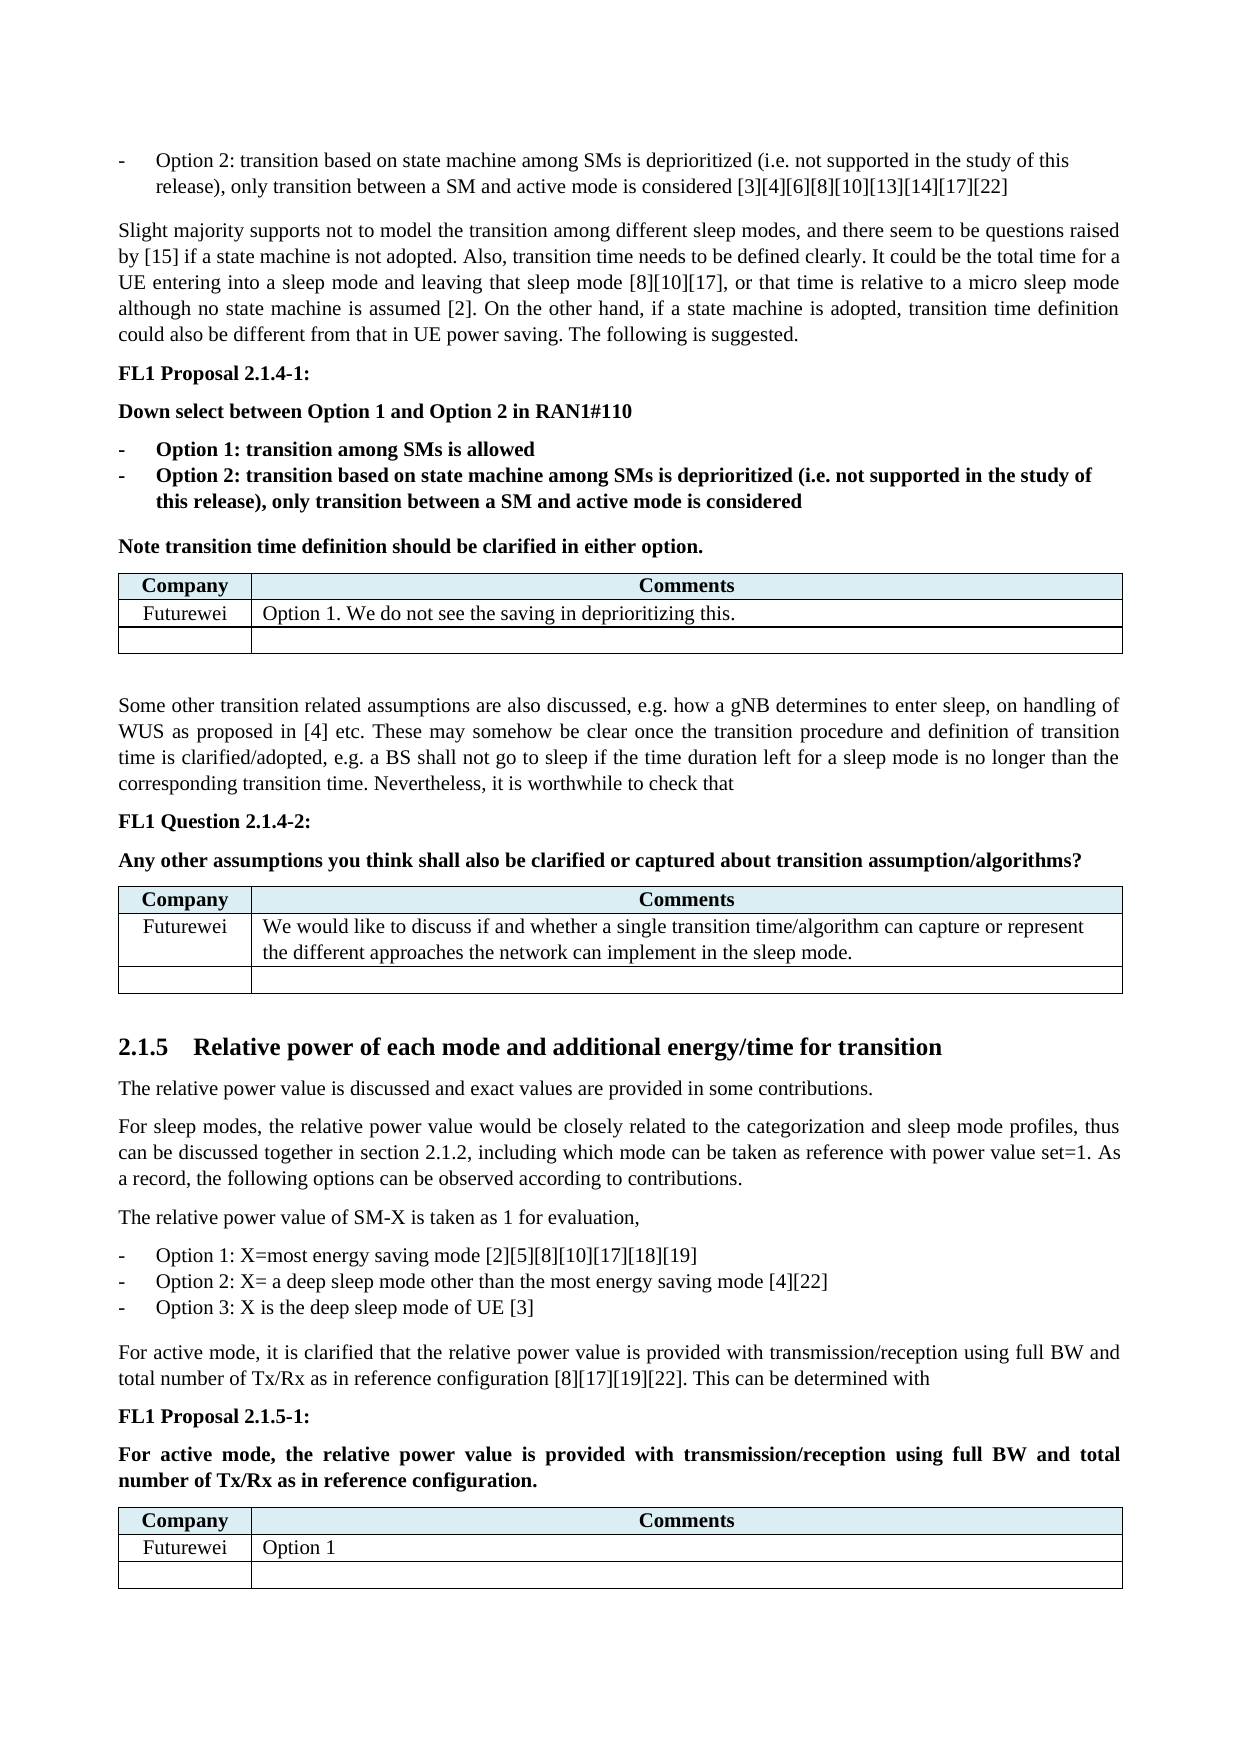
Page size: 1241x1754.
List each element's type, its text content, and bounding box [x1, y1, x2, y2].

table_cell [252, 1562, 1122, 1588]
table_cell Futurewei [119, 1535, 251, 1561]
table_cell [252, 967, 1122, 993]
list Option 1: transition among SMs is allowed [118, 437, 1122, 461]
text The relative power value is discussed and exact values are provided in some contributions. [118, 1076, 1122, 1100]
table_cell Option 1. We do not see the saving in deprioritizing this. [252, 600, 1122, 626]
list Option 2: X= a deep sleep mode other than the most energy saving mode [4][22] [118, 1269, 1122, 1293]
subtitle Relative power of each mode and additional energy/time for transition [118, 1032, 1122, 1061]
table_cell [119, 628, 251, 653]
table_cell Option 1 [252, 1535, 1122, 1561]
table_cell Futurewei [119, 914, 251, 966]
text For active mode, it is clarified that the relative power value is provided with transmission/reception using full BW and total number of Tx/Rx as in reference configuration [8][17][19][22]. This can be determined with [118, 1339, 1122, 1389]
text The relative power value of SM-X is taken as 1 for evaluation, [118, 1204, 1122, 1229]
table_cell [119, 967, 251, 993]
table_cell Futurewei [119, 600, 251, 626]
table_cell [252, 628, 1122, 653]
list Option 1: X=most energy saving mode [2][5][8][10][17][18][19] [118, 1243, 1122, 1267]
table_header Company [119, 574, 251, 599]
text FL1 Proposal 2.1.4-1: [118, 361, 1122, 384]
list Option 2: transition based on state machine among SMs is deprioritized (i.e. not supported in the study of this release), only transition between a SM and active mode is considered [3][4][6][8][10][13][14][17][22] [118, 148, 1122, 198]
list Option 3: X is the deep sleep mode of UE [3] [118, 1295, 1122, 1319]
text Slight majority supports not to model the transition among different sleep modes, and there seem to be questions raised by [15] if a state machine is not adopted. Also, transition time needs to be defined clearly. It could be the total time for a UE entering into a sleep mode and leaving that sleep mode [8][10][17], or that time is relative to a micro sleep mode although no state machine is assumed [2]. On the other hand, if a state machine is adopted, transition time definition could also be different from that in UE power saving. The following is suggested. [118, 218, 1122, 346]
table_header Company [119, 887, 251, 913]
text FL1 Proposal 2.1.5-1: [118, 1404, 1122, 1428]
text Some other transition related assumptions are also discussed, e.g. how a gNB determines to enter sleep, on handling of WUS as proposed in [4] etc. These may somehow be clear once the transition procedure and definition of transition time is clarified/adopted, e.g. a BS shall not go to sleep if the time duration left for a sleep mode is no longer than the corresponding transition time. Nevertheless, it is worthwhile to check that [118, 693, 1122, 795]
table_header Company [119, 1508, 251, 1534]
text Note transition time definition should be clarified in either option. [118, 534, 1122, 558]
text FL1 Question 2.1.4-2: [118, 809, 1122, 833]
table_header Comments [252, 1508, 1122, 1534]
table_header Comments [252, 574, 1122, 599]
text Any other assumptions you think shall also be clarified or captured about transition assumption/algorithms? [118, 847, 1122, 872]
text Down select between Option 1 and Option 2 in RAN1#110 [118, 399, 1122, 423]
table_cell We would like to discuss if and whether a single transition time/algorithm can capture or represent the different approaches the network can implement in the sleep mode. [252, 914, 1122, 966]
list Option 2: transition based on state machine among SMs is deprioritized (i.e. not supported in the study of this release), only transition between a SM and active mode is considered [118, 463, 1122, 513]
text For sleep modes, the relative power value would be closely related to the categorization and sleep mode profiles, thus can be discussed together in section 2.1.2, including which mode can be taken as reference with power value set=1. As a record, the following options can be observed according to contributions. [118, 1114, 1122, 1190]
text For active mode, the relative power value is provided with transmission/reception using full BW and total number of Tx/Rx as in reference configuration. [118, 1442, 1122, 1492]
table_header Comments [252, 887, 1122, 913]
table_cell [119, 1562, 251, 1588]
